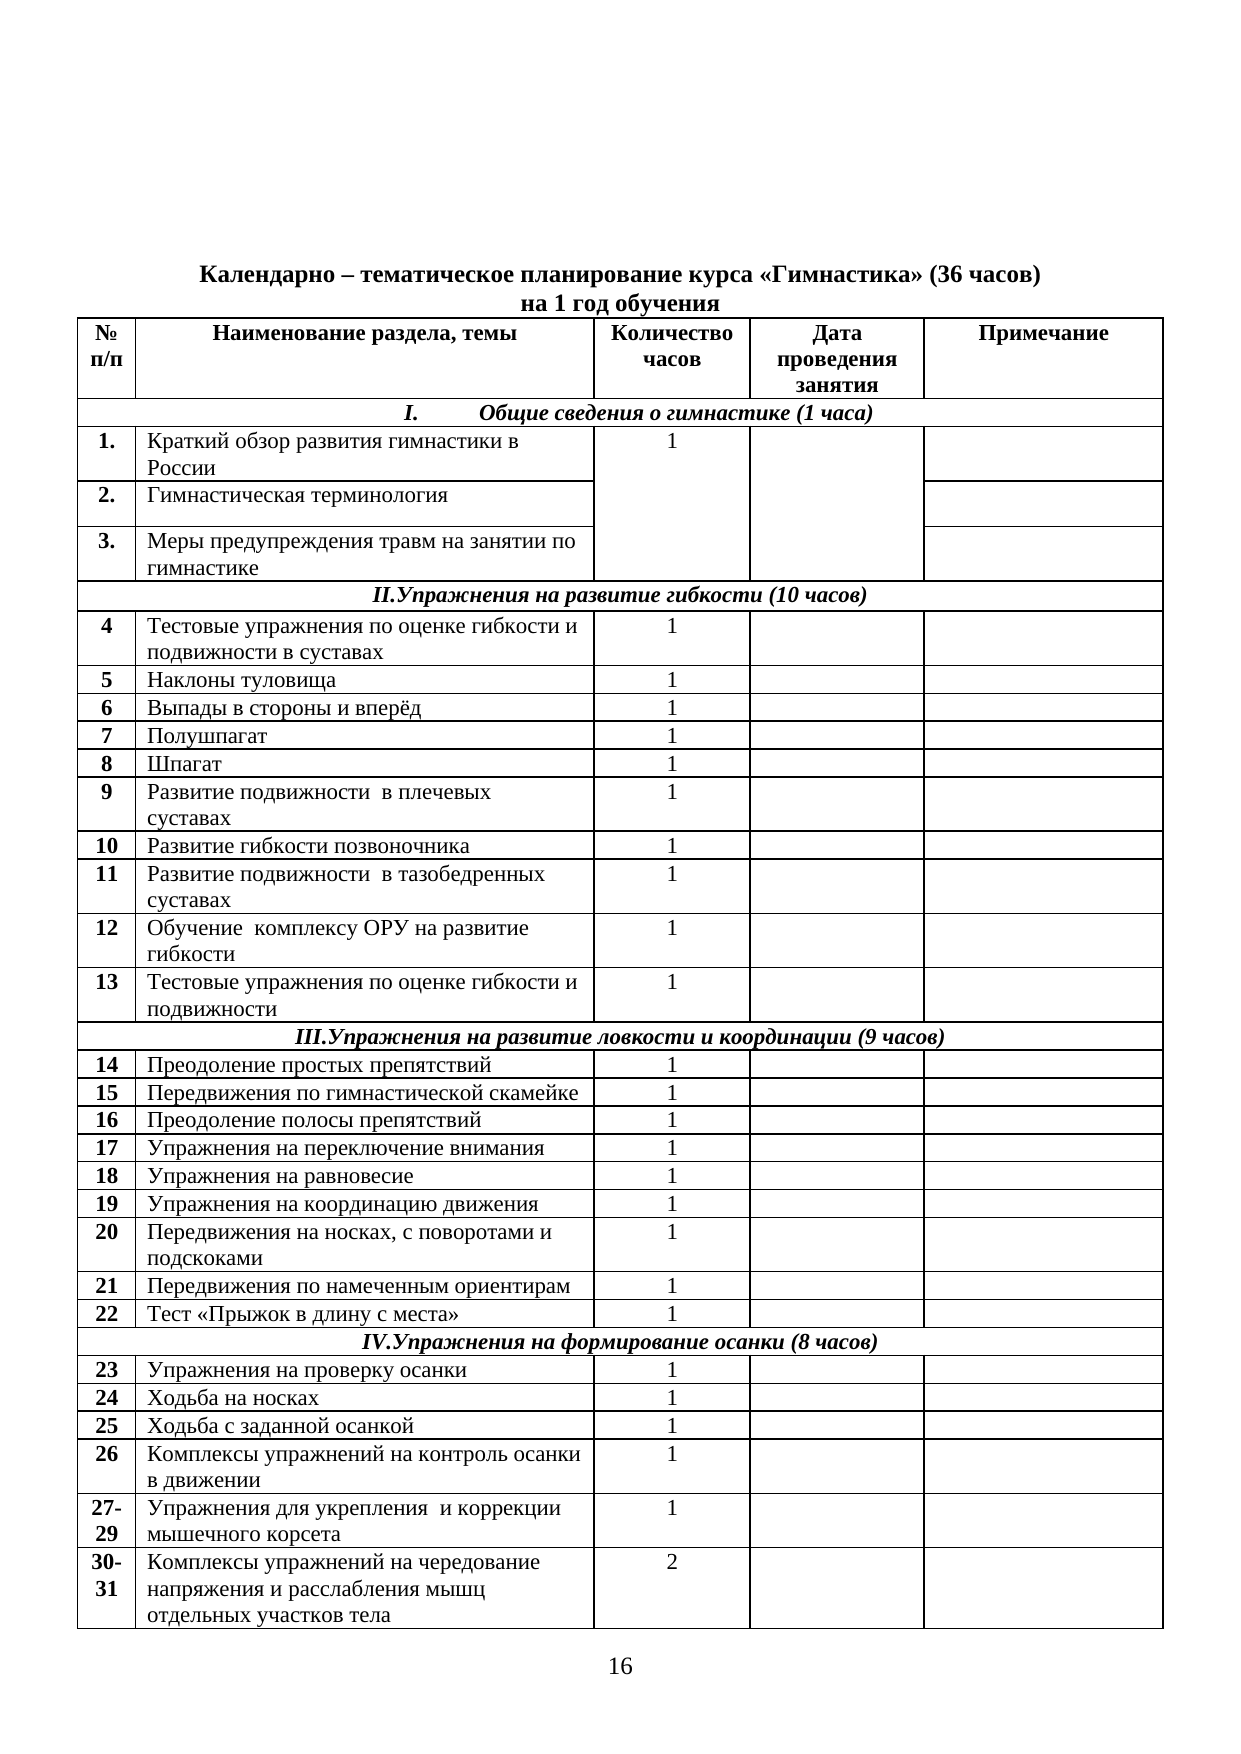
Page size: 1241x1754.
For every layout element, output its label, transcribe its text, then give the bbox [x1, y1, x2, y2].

table_cell 1 [595, 1384, 749, 1410]
table_cell 1 [595, 1272, 749, 1299]
table_cell [751, 1135, 923, 1161]
table_cell [751, 1412, 923, 1438]
table_cell 8 [78, 750, 135, 776]
table_cell [925, 1356, 1162, 1382]
table_cell [925, 1218, 1162, 1271]
table_cell 18 [78, 1162, 135, 1189]
table_cell [925, 778, 1162, 830]
table_cell III.Упражнения на развитие ловкости и координации (9 часов) [78, 1023, 1162, 1049]
table_cell 1 [595, 1440, 749, 1493]
table_cell 27- 29 [78, 1494, 135, 1547]
table_cell Передвижения по гимнастической скамейке [136, 1079, 593, 1105]
table_cell 21 [78, 1272, 135, 1299]
table_cell [751, 1494, 923, 1547]
table_cell Развитие подвижности в тазобедренных суставах [136, 860, 593, 913]
table_cell Передвижения на носках, с поворотами и подскоками [136, 1218, 593, 1271]
table_cell 16 [78, 1107, 135, 1133]
table_cell Выпады в стороны и вперёд [136, 694, 593, 720]
table_cell 1 [595, 1218, 749, 1271]
table_cell [751, 666, 923, 692]
table_cell [925, 1440, 1162, 1493]
table_cell [751, 1272, 923, 1299]
table_cell 1 [595, 1190, 749, 1217]
table_cell 1 [595, 778, 749, 830]
table_cell 15 [78, 1079, 135, 1105]
table_cell [751, 778, 923, 830]
table_cell [925, 612, 1162, 664]
table_cell [751, 914, 923, 967]
table_header Примечание [925, 319, 1162, 398]
table_cell 6 [78, 694, 135, 720]
table_cell 13 [78, 968, 135, 1021]
table_cell [925, 1548, 1162, 1627]
table_cell [925, 750, 1162, 776]
table_cell 30-31 [78, 1548, 135, 1627]
table_cell [925, 1494, 1162, 1547]
table_cell 23 [78, 1356, 135, 1382]
table_cell 4 [78, 612, 135, 664]
table_cell [751, 832, 923, 858]
table_cell [925, 1190, 1162, 1217]
table_cell [925, 1135, 1162, 1161]
table_cell Полушпагат [136, 722, 593, 748]
table_header Наименование раздела, темы [136, 319, 593, 398]
table_cell 3. [78, 527, 135, 580]
table_cell 10 [78, 832, 135, 858]
table_cell 7 [78, 722, 135, 748]
table_cell 1 [595, 860, 749, 913]
table_cell [751, 722, 923, 748]
table_cell Упражнения на проверку осанки [136, 1356, 593, 1382]
table_cell [751, 1079, 923, 1105]
table_cell 25 [78, 1412, 135, 1438]
text на 1 год обучения [89, 288, 1152, 317]
table_cell [751, 1162, 923, 1189]
table_cell 1 [595, 914, 749, 967]
text Календарно – тематическое планирование курса «Гимнастика» (36 часов) [89, 259, 1152, 288]
table_cell [751, 1548, 923, 1627]
table_cell 1 [595, 666, 749, 692]
table_cell [925, 1079, 1162, 1105]
table_cell [751, 1356, 923, 1382]
table_cell [751, 694, 923, 720]
table_cell 1 [595, 1162, 749, 1189]
table_cell [925, 1412, 1162, 1438]
table_cell [925, 666, 1162, 692]
table_cell 1 [595, 427, 749, 580]
table_cell 1 [595, 1135, 749, 1161]
table_header № п/п [78, 319, 135, 398]
table_cell [925, 427, 1162, 480]
table_cell 1 [595, 832, 749, 858]
table_cell 11 [78, 860, 135, 913]
table_cell [751, 1300, 923, 1327]
table_cell Шпагат [136, 750, 593, 776]
table_cell [751, 1440, 923, 1493]
table_cell 1. [78, 427, 135, 480]
table_cell [925, 860, 1162, 913]
table_cell [925, 1162, 1162, 1189]
table_cell 5 [78, 666, 135, 692]
table_cell 1 [595, 750, 749, 776]
table_cell II.Упражнения на развитие гибкости (10 часов) [78, 582, 1162, 610]
table_cell 24 [78, 1384, 135, 1410]
table_cell Развитие подвижности в плечевых суставах [136, 778, 593, 830]
table_cell [925, 968, 1162, 1021]
table_cell [751, 612, 923, 664]
table_cell [751, 1051, 923, 1077]
table_cell [751, 427, 923, 580]
table_cell Упражнения для укрепления и коррекции мышечного корсета [136, 1494, 593, 1547]
table_cell [751, 750, 923, 776]
table_header Количество часов [595, 319, 749, 398]
table_cell [925, 1272, 1162, 1299]
table_cell [925, 694, 1162, 720]
table_cell 22 [78, 1300, 135, 1327]
table_cell [751, 1190, 923, 1217]
table_cell 1 [595, 722, 749, 748]
table_cell Комплексы упражнений на контроль осанки в движении [136, 1440, 593, 1493]
table_cell [925, 527, 1162, 580]
table_cell 1 [595, 1079, 749, 1105]
table_cell [925, 482, 1162, 526]
table_cell Общие сведения о гимнастике (1 часа) [78, 399, 1162, 426]
table_cell [925, 1384, 1162, 1410]
table_cell [751, 1384, 923, 1410]
table_cell 26 [78, 1440, 135, 1493]
table_cell Ходьба с заданной осанкой [136, 1412, 593, 1438]
table_header Дата проведения занятия [751, 319, 923, 398]
table_cell Тест «Прыжок в длину с места» [136, 1300, 593, 1327]
table_cell Меры предупреждения травм на занятии по гимнастике [136, 527, 593, 580]
table_cell [925, 1107, 1162, 1133]
table_cell Упражнения на равновесие [136, 1162, 593, 1189]
table_cell [751, 968, 923, 1021]
table_cell Развитие гибкости позвоночника [136, 832, 593, 858]
table_cell 2 [595, 1548, 749, 1627]
table_cell 1 [595, 1356, 749, 1382]
table_cell Упражнения на переключение внимания [136, 1135, 593, 1161]
table_cell Преодоление полосы препятствий [136, 1107, 593, 1133]
table_cell 20 [78, 1218, 135, 1271]
table_cell 1 [595, 1412, 749, 1438]
table_cell 1 [595, 1051, 749, 1077]
table_cell IV.Упражнения на формирование осанки (8 часов) [78, 1328, 1162, 1354]
table_cell Упражнения на координацию движения [136, 1190, 593, 1217]
table_cell 9 [78, 778, 135, 830]
table_cell [925, 1300, 1162, 1327]
table_cell Ходьба на носках [136, 1384, 593, 1410]
table_cell 1 [595, 968, 749, 1021]
table_cell 12 [78, 914, 135, 967]
table_cell 1 [595, 612, 749, 664]
table_cell [751, 860, 923, 913]
table_cell [925, 1051, 1162, 1077]
table_cell Комплексы упражнений на чередование напряжения и расслабления мышц отдельных участков тела [136, 1548, 593, 1627]
table_cell 1 [595, 1300, 749, 1327]
table_cell Преодоление простых препятствий [136, 1051, 593, 1077]
table_cell Гимнастическая терминология [136, 482, 593, 526]
table_cell 14 [78, 1051, 135, 1077]
table_cell 1 [595, 1107, 749, 1133]
table_cell [751, 1107, 923, 1133]
table_cell 1 [595, 694, 749, 720]
table_cell [925, 914, 1162, 967]
table_cell Наклоны туловища [136, 666, 593, 692]
table_cell [925, 722, 1162, 748]
table_cell 1 [595, 1494, 749, 1547]
table_cell 17 [78, 1135, 135, 1161]
table_cell Краткий обзор развития гимнастики в России [136, 427, 593, 480]
table_cell 2. [78, 482, 135, 526]
table_cell Обучение комплексу ОРУ на развитие гибкости [136, 914, 593, 967]
table_cell [925, 832, 1162, 858]
table_cell Тестовые упражнения по оценке гибкости и подвижности [136, 968, 593, 1021]
table_cell Тестовые упражнения по оценке гибкости и подвижности в суставах [136, 612, 593, 664]
table_cell 19 [78, 1190, 135, 1217]
table_cell [751, 1218, 923, 1271]
table_cell Передвижения по намеченным ориентирам [136, 1272, 593, 1299]
